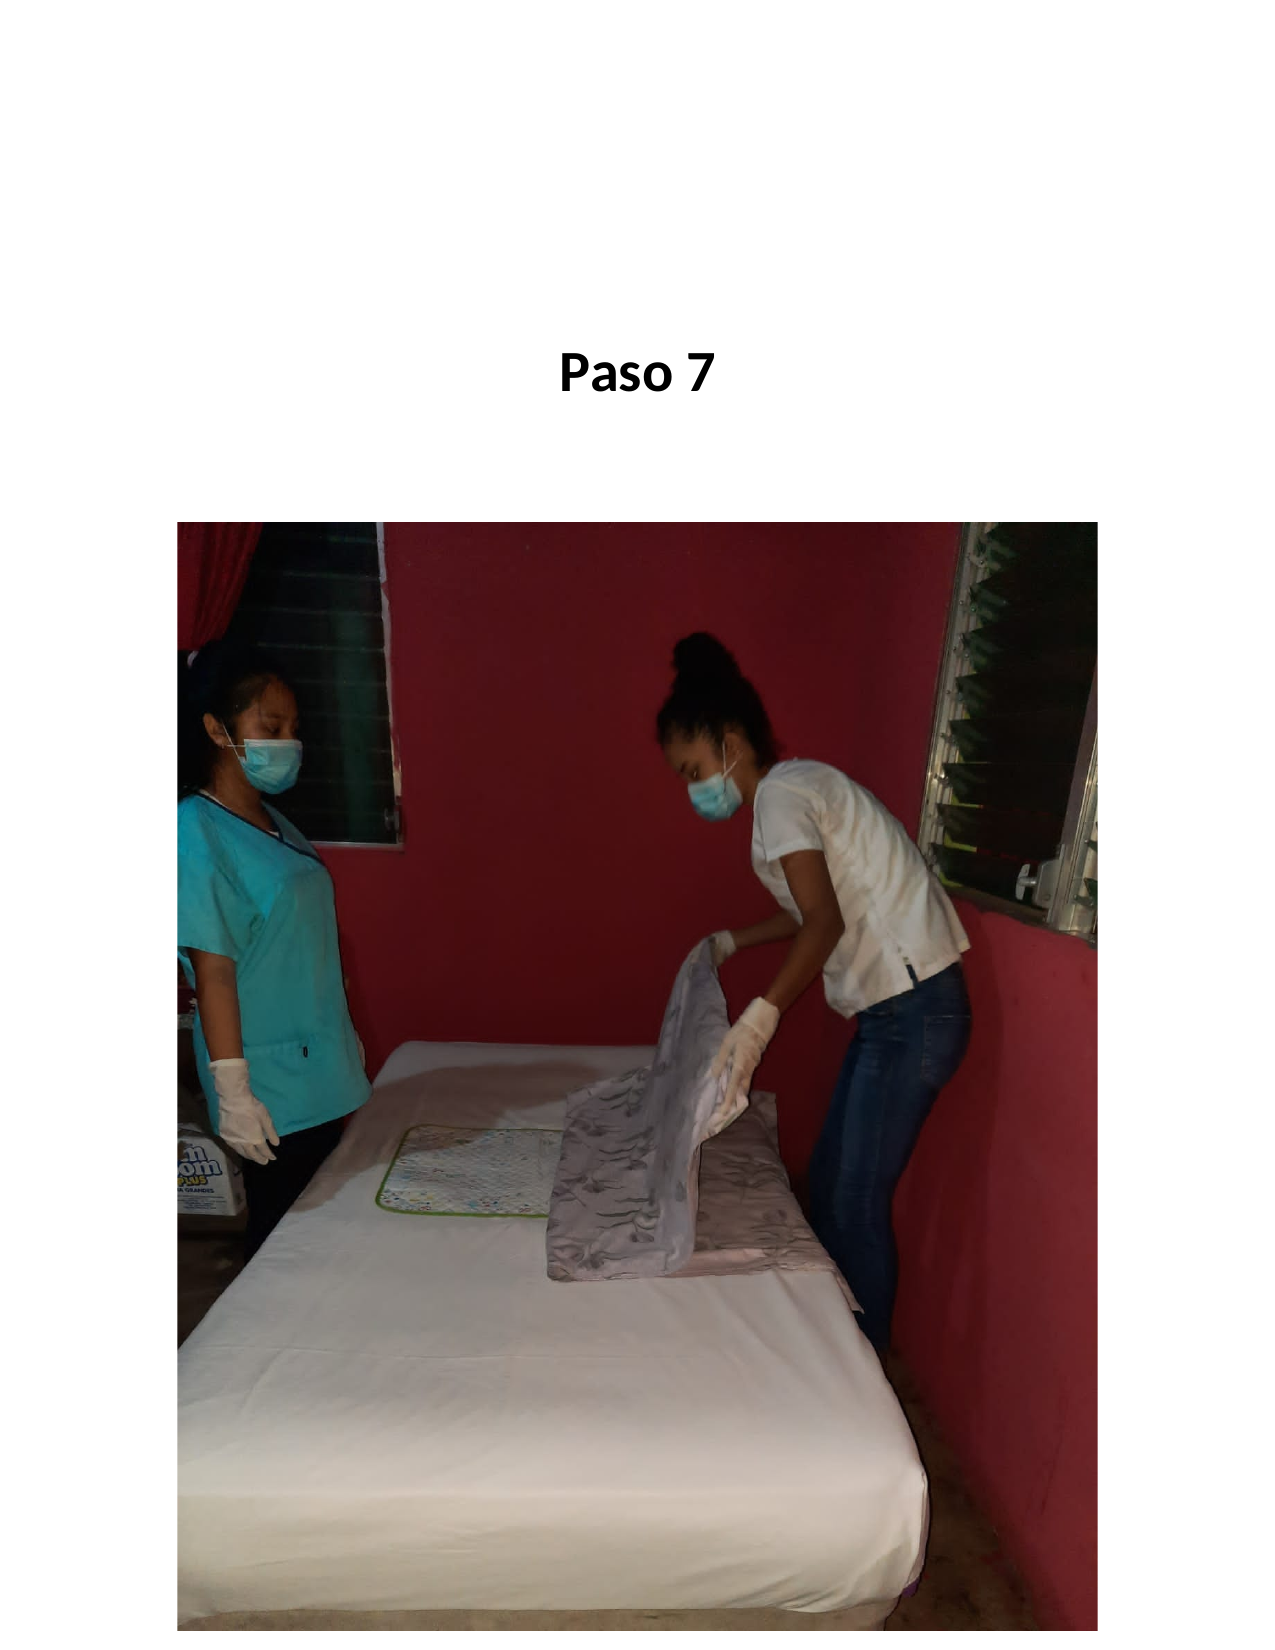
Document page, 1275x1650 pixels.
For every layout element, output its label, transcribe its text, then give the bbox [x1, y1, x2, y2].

text Paso 7 [177, 335, 1098, 406]
picture [177, 522, 1098, 1631]
